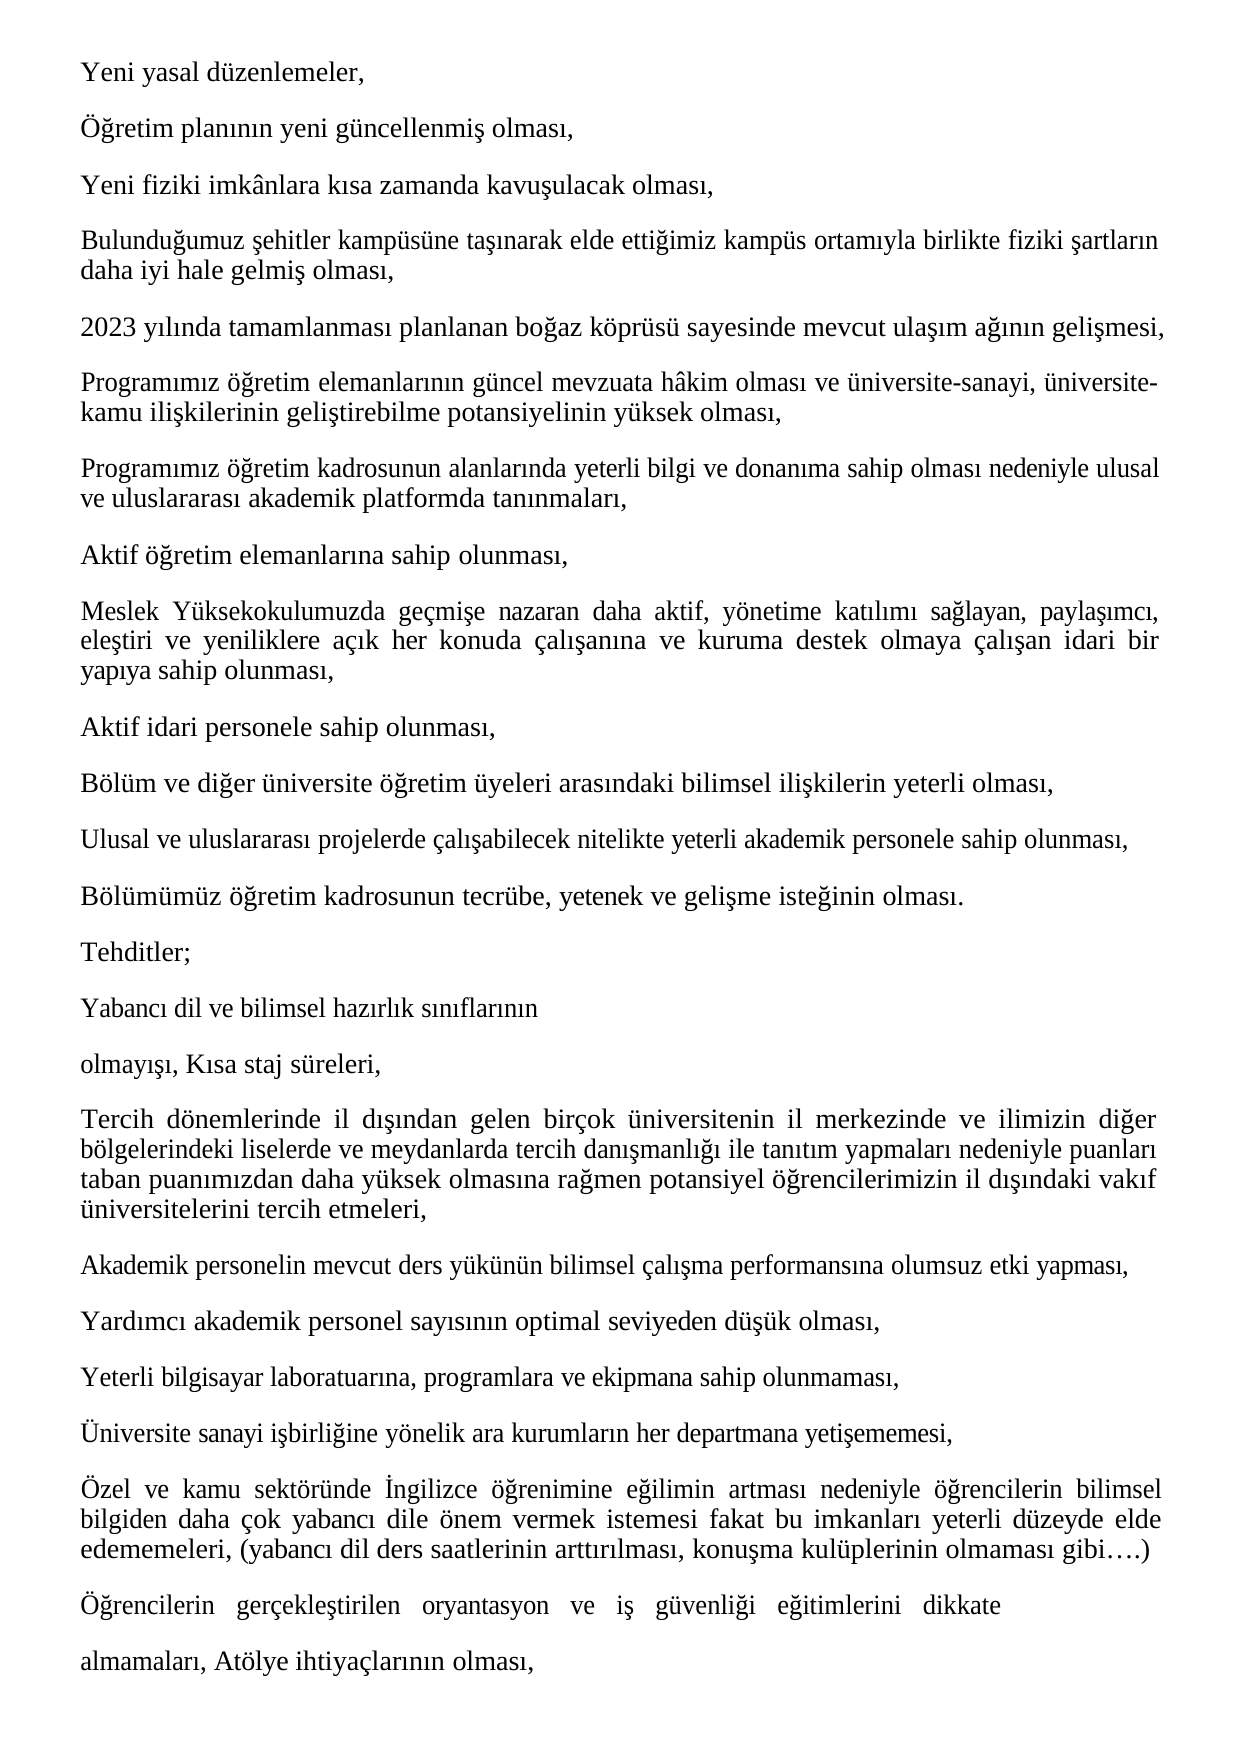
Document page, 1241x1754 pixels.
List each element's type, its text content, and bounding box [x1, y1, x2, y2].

text Programımız öğretim kadrosunun alanlarında yeterli bilgi ve donanıma sahip olması nedeniyle ulusal ve uluslararası akademik platformda tanınmaları, [80, 454, 1160, 514]
text Bölüm ve diğer üniversite öğretim üyeleri arasındaki bilimsel ilişkilerin yeterli olması, [80, 766, 1194, 799]
text Bulunduğumuz şehitler kampüsüne taşınarak elde ettiğimiz kampüs ortamıyla birlikte fiziki şartların daha iyi hale gelmiş olması, [80, 226, 1161, 286]
text Tehditler; [80, 934, 1194, 967]
text Öğretim planının yeni güncellenmiş olması, [80, 112, 1194, 144]
text Aktif öğretim elemanlarına sahip olunması, [80, 538, 1194, 570]
text Ulusal ve uluslararası projelerde çalışabilecek nitelikte yeterli akademik personele sahip olunması, Bölümümüz öğretim kadrosunun tecrübe, yetenek ve gelişme isteğinin olması. [80, 822, 1167, 911]
text Programımız öğretim elemanlarının güncel mevzuata hâkim olması ve üniversite-sanayi, üniversite- kamu ilişkilerinin geliştirebilme potansiyelinin yüksek olması, [80, 368, 1160, 428]
text Yeni yasal düzenlemeler, [80, 55, 1194, 88]
text Yeterli bilgisayar laboratuarına, programlara ve ekipmana sahip olunmaması, Üniversite sanayi işbirliğine yönelik ara kurumların her departmana yetişememesi, [80, 1361, 1010, 1449]
text 2023 yılında tamamlanması planlanan boğaz köprüsü sayesinde mevcut ulaşım ağının gelişmesi, [80, 310, 1194, 342]
text Akademik personelin mevcut ders yükünün bilimsel çalışma performansına olumsuz etki yapması, Yardımcı akademik personel sayısının optimal seviyeden düşük olması, [80, 1248, 1167, 1337]
text Meslek Yüksekokulumuzda geçmişe nazaran daha aktif, yönetime katılımı sağlayan, paylaşımcı, eleştiri ve yeniliklere açık her konuda çalışanına ve kuruma destek olmaya çalışan idari bir yapıya sahip olunması, [80, 596, 1160, 686]
text Öğrencilerin gerçekleştirilen oryantasyon ve iş güvenliği eğitimlerini dikkate almamaları, Atölye ihtiyaçlarının olması, [80, 1588, 1002, 1677]
text Yabancı dil ve bilimsel hazırlık sınıflarının olmayışı, Kısa staj süreleri, [80, 991, 627, 1079]
text Yeni fiziki imkânlara kısa zamanda kavuşulacak olması, [80, 168, 1194, 200]
text Tercih dönemlerinde il dışından gelen birçok üniversitenin il merkezinde ve ilimizin diğer bölgelerindeki liselerde ve meydanlarda tercih danışmanlığı ile tanıtım yapmaları nedeniyle puanları taban puanımızdan daha yüksek olmasına rağmen potansiyel öğrencilerimizin il dışındaki vakıf üniversitelerini tercih etmeleri, [80, 1105, 1159, 1224]
text Özel ve kamu sektöründe İngilizce öğrenimine eğilimin artması nedeniyle öğrencilerin bilimsel bilgiden daha çok yabancı dile önem vermek istemesi fakat bu imkanları yeterli düzeyde elde edememeleri, (yabancı dil ders saatlerinin arttırılması, konuşma kulüplerinin olmaması gibi….) [80, 1474, 1162, 1564]
text Aktif idari personele sahip olunması, [80, 710, 1194, 742]
